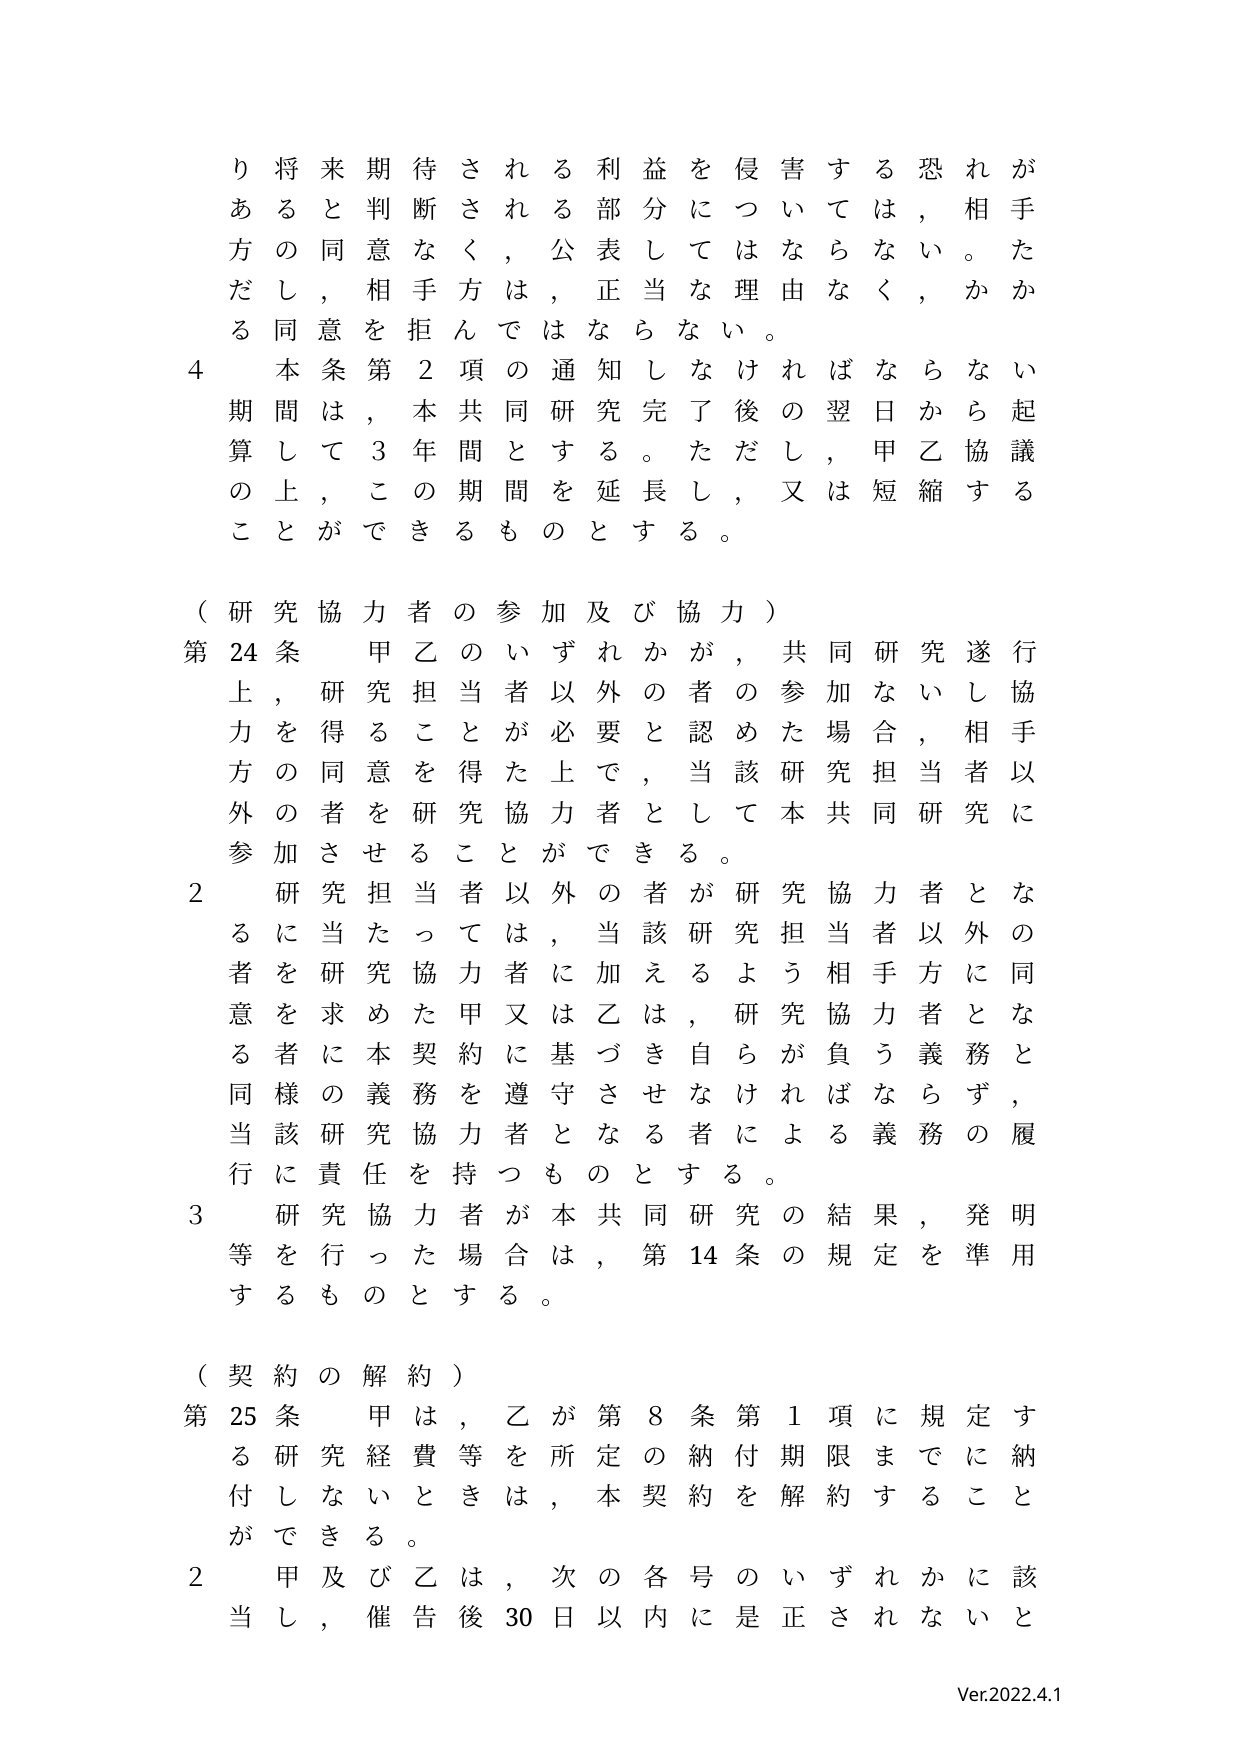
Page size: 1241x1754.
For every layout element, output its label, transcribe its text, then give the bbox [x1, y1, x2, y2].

text （契約の解約） [183, 1354, 1057, 1394]
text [183, 148, 1057, 349]
text ３ 研究協力者が本共同研究の結果，発明等を行った場合は，第14条の規定を準用するものとする。 [183, 1193, 1057, 1314]
text 第25条 甲は，乙が第８条第１項に規定する研究経費等を所定の納付期限までに納付しないときは，本契約を解約することができる。 [183, 1394, 1057, 1555]
text ４ 本条第２項の通知しなければならない期間は，本共同研究完了後の翌日から起算して３年間とする。ただし，甲乙協議の上，この期間を延長し，又は短縮することができるものとする。 [183, 349, 1057, 550]
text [183, 1555, 1057, 1636]
text （研究協力者の参加及び協力） [183, 590, 1057, 630]
text 第24条 甲乙のいずれかが，共同研究遂行上，研究担当者以外の者の参加ないし協力を得ることが必要と認めた場合，相手方の同意を得た上で，当該研究担当者以外の者を研究協力者として本共同研究に参加させることができる。 [183, 630, 1057, 872]
text ２ 研究担当者以外の者が研究協力者となるに当たっては，当該研究担当者以外の者を研究協力者に加えるよう相手方に同意を求めた甲又は乙は，研究協力者となる者に本契約に基づき自らが負う義務と同様の義務を遵守させなければならず，当該研究協力者となる者による義務の履行に責任を持つものとする。 [183, 872, 1057, 1193]
